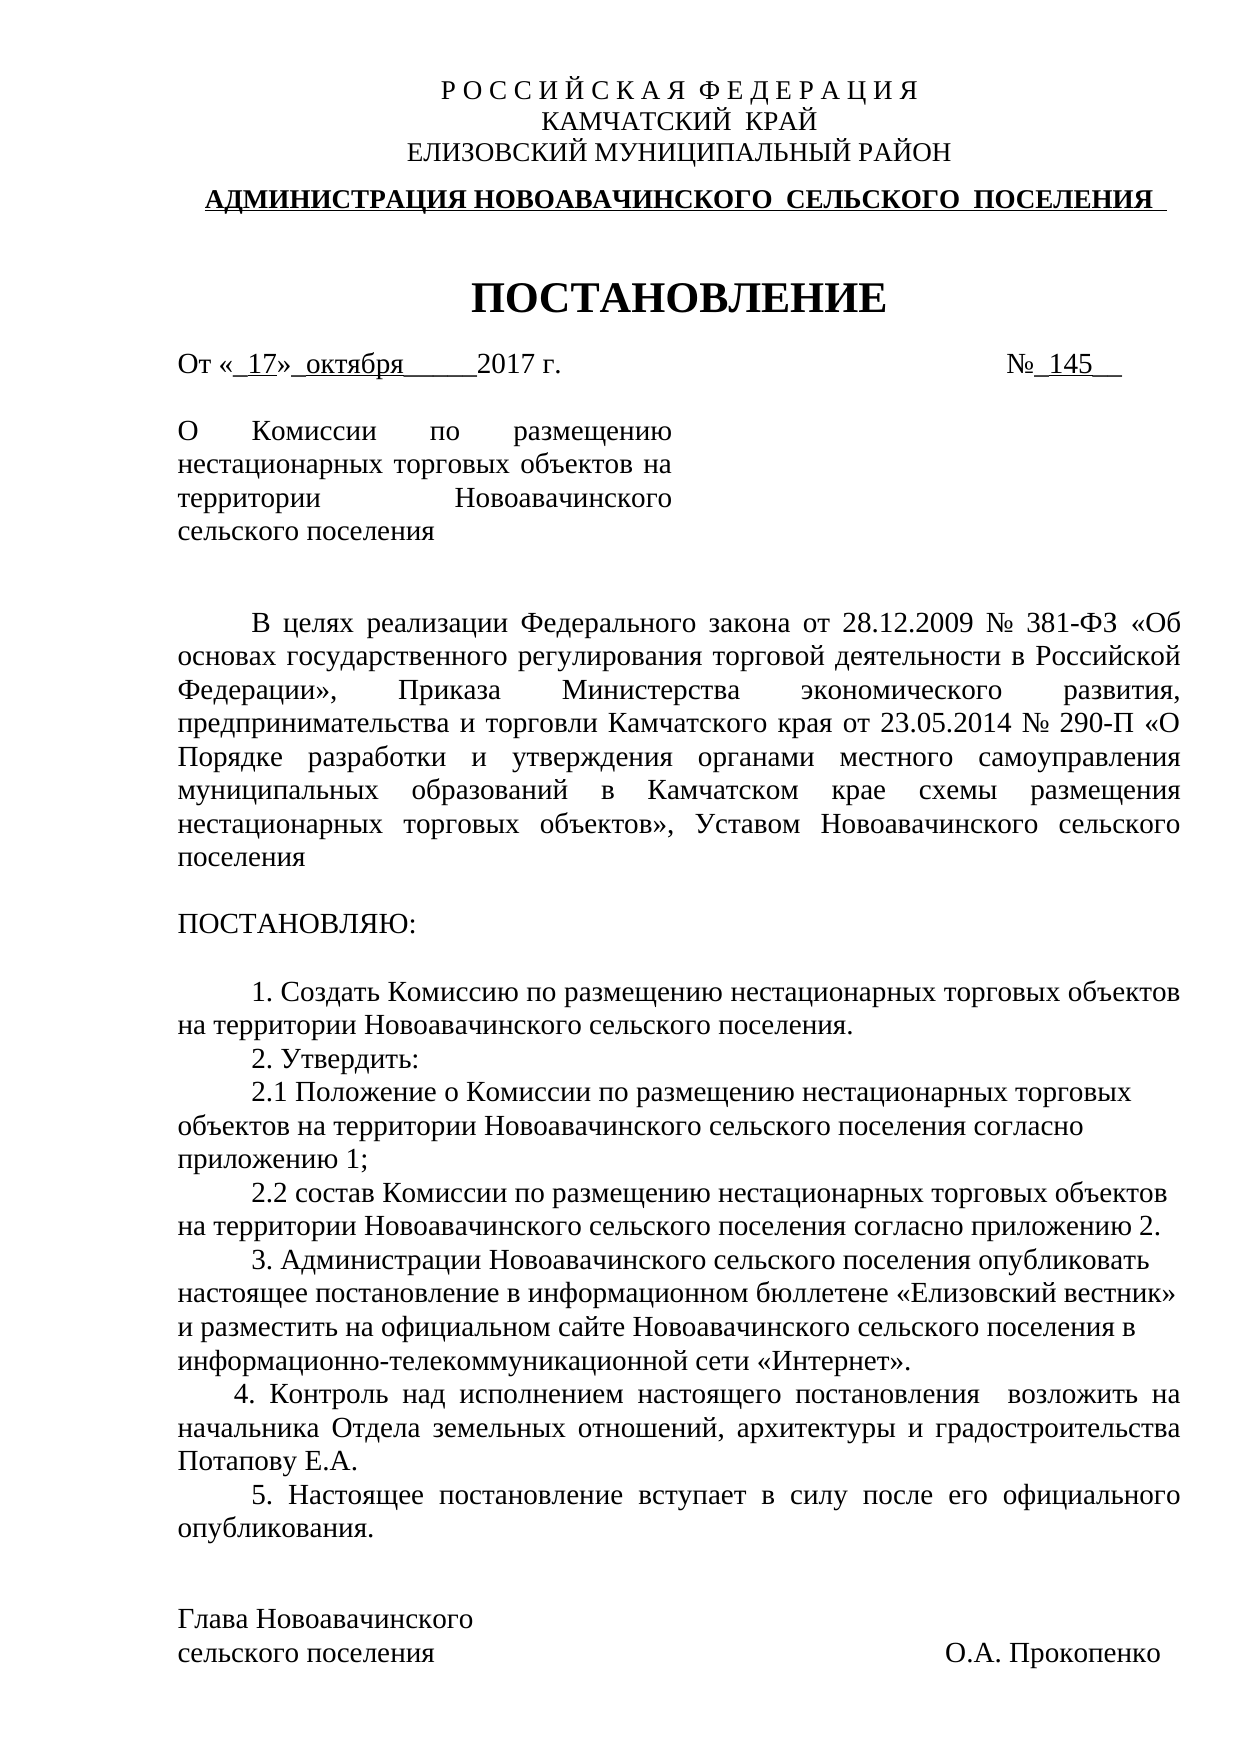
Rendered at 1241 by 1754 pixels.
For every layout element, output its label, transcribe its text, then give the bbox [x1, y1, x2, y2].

text 3. Администрации Новоавачинского сельского поселения опубликовать настоящее постановление в информационном бюллетене «Елизовский вестник» и разместить на официальном сайте Новоавачинского сельского поселения в информационно-телекоммуникационной сети «Интернет». [177, 1242, 1181, 1376]
text 2.1 Положение о Комиссии по размещению нестационарных торговых объектов на территории Новоавачинского сельского поселения согласно приложению 1; [177, 1074, 1181, 1175]
text В целях реализации Федерального закона от 28.12.2009 № 381-ФЗ «Об основах государственного регулирования торговой деятельности в Российской Федерации», Приказа Министерства экономического развития, предпринимательства и торговли Камчатского края от 23.05.2014 № 290-П «О Порядке разработки и утверждения органами местного самоуправления муниципальных образований в Камчатском крае схемы размещения нестационарных торговых объектов», Уставом Новоавачинского сельского поселения [177, 605, 1181, 873]
subtitle ПОСТАНОВЛЕНИЕ [177, 271, 1181, 322]
text ПОСТАНОВЛЯЮ: [177, 907, 1181, 940]
text 4. Контроль над исполнением настоящего постановления возложить на начальника Отдела земельных отношений, архитектуры и градостроительства Потапову Е.А. [177, 1376, 1181, 1477]
table_header О Комиссии по размещению нестационарных торговых объектов на территории Новоавачинского сельского поселения [166, 413, 683, 571]
text сельского поселения О.А. Прокопенко [177, 1635, 1181, 1668]
text 2.2 состав Комиссии по размещению нестационарных торговых объектов на территории Новоавачинского сельского поселения согласно приложению 2. [177, 1175, 1181, 1242]
text Глава Новоавачинского [177, 1601, 1181, 1635]
subtitle 1. Создать Комиссию по размещению нестационарных торговых объектов на территории Новоавачинского сельского поселения. [177, 974, 1181, 1041]
text 2. Утвердить: [177, 1041, 1181, 1074]
text КАМЧАТСКИЙ КРАЙ [177, 105, 1181, 136]
text АДМИНИСТРАЦИЯ НОВОАВАЧИНСКОГО СЕЛЬСКОГО ПОСЕЛЕНИЯ [177, 183, 1181, 214]
text ЕЛИЗОВСКИЙ МУНИЦИПАЛЬНЫЙ РАЙОН [177, 136, 1181, 167]
text Р О С С И Й С К А Я Ф Е Д Е Р А Ц И Я [177, 74, 1181, 105]
subtitle От «_17»_октября_____2017 г. №_145__ [177, 346, 1181, 379]
text 5. Настоящее постановление вступает в силу после его официального опубликования. [177, 1477, 1181, 1544]
